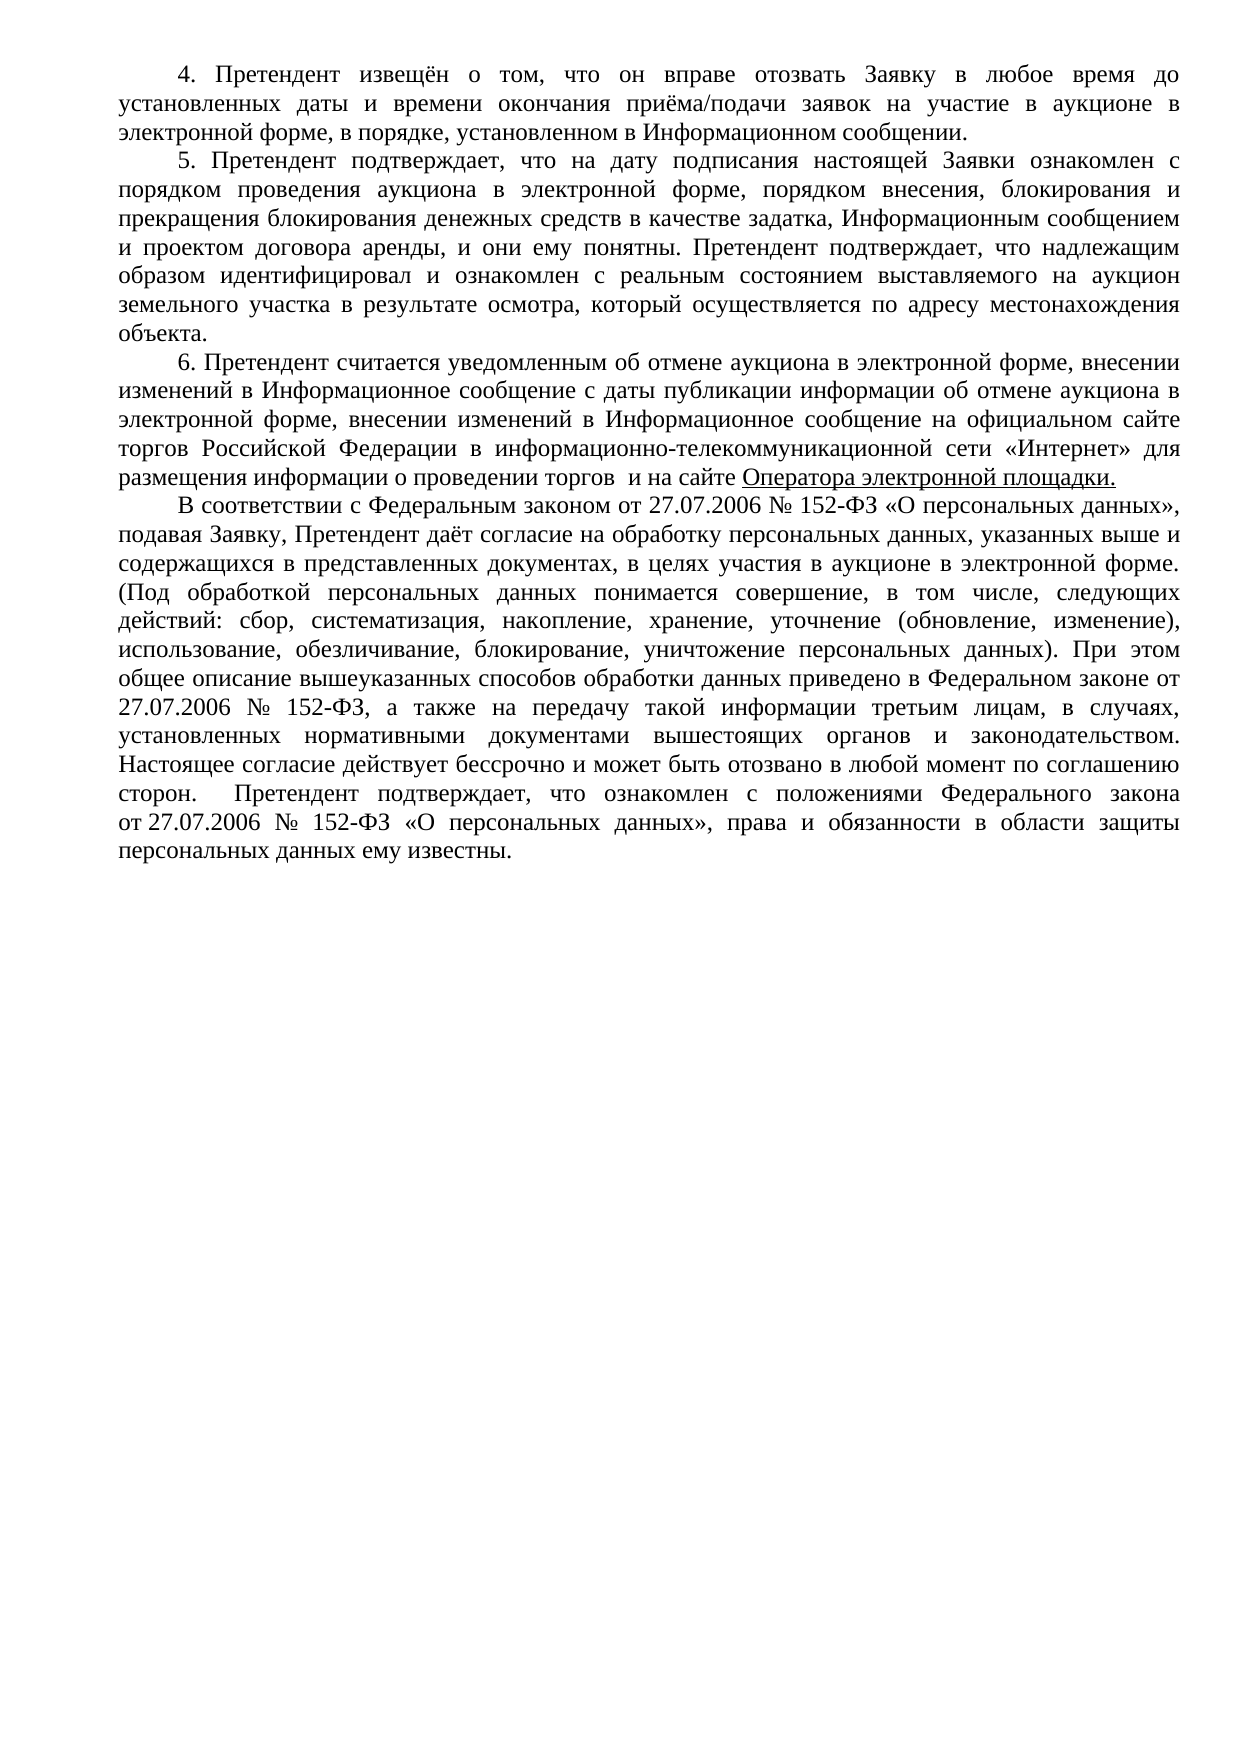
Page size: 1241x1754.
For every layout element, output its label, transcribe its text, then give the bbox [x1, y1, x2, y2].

text 4. Претендент извещён о том, что он вправе отозвать Заявку в любое время до установленных даты и времени окончания приёма/подачи заявок на участие в аукционе в электронной форме, в порядке, установленном в Информационном сообщении. [118, 59, 1181, 145]
text 6. Претендент считается уведомленным об отмене аукциона в электронной форме, внесении изменений в Информационное сообщение с даты публикации информации об отмене аукциона в электронной форме, внесении изменений в Информационное сообщение на официальном сайте торгов Российской Федерации в информационно-телекоммуникационной сети «Интернет» для размещения информации о проведении торгов "http://www.torgi.gov.ru/" и на сайте Оператора электронной площадки. [118, 347, 1181, 490]
text 5. Претендент подтверждает, что на дату подписания настоящей Заявки ознакомлен с порядком проведения аукциона в электронной форме, порядком внесения, блокирования и прекращения блокирования денежных средств в качестве задатка, Информационным сообщением и проектом договора аренды, и они ему понятны. Претендент подтверждает, что надлежащим образом идентифицировал и ознакомлен с реальным состоянием выставляемого на аукцион земельного участка в результате осмотра, который осуществляется по адресу местонахождения объекта. [118, 145, 1181, 347]
text В соответствии с Федеральным законом от 27.07.2006 № 152-ФЗ «О персональных данных», подавая Заявку, Претендент даёт согласие на обработку персональных данных, указанных выше и содержащихся в представленных документах, в целях участия в аукционе в электронной форме. (Под обработкой персональных данных понимается совершение, в том числе, следующих действий: сбор, систематизация, накопление, хранение, уточнение (обновление, изменение), использование, обезличивание, блокирование, уничтожение персональных данных). При этом общее описание вышеуказанных способов обработки данных приведено в Федеральном законе от 27.07.2006 № 152-ФЗ, а также на передачу такой информации третьим лицам, в случаях, установленных нормативными документами вышестоящих органов и законодательством. Настоящее согласие действует бессрочно и может быть отозвано в любой момент по соглашению сторон. Претендент подтверждает, что ознакомлен с положениями Федерального закона от 27.07.2006 № 152-ФЗ «О персональных данных», права и обязанности в области защиты персональных данных ему известны. [118, 490, 1181, 864]
